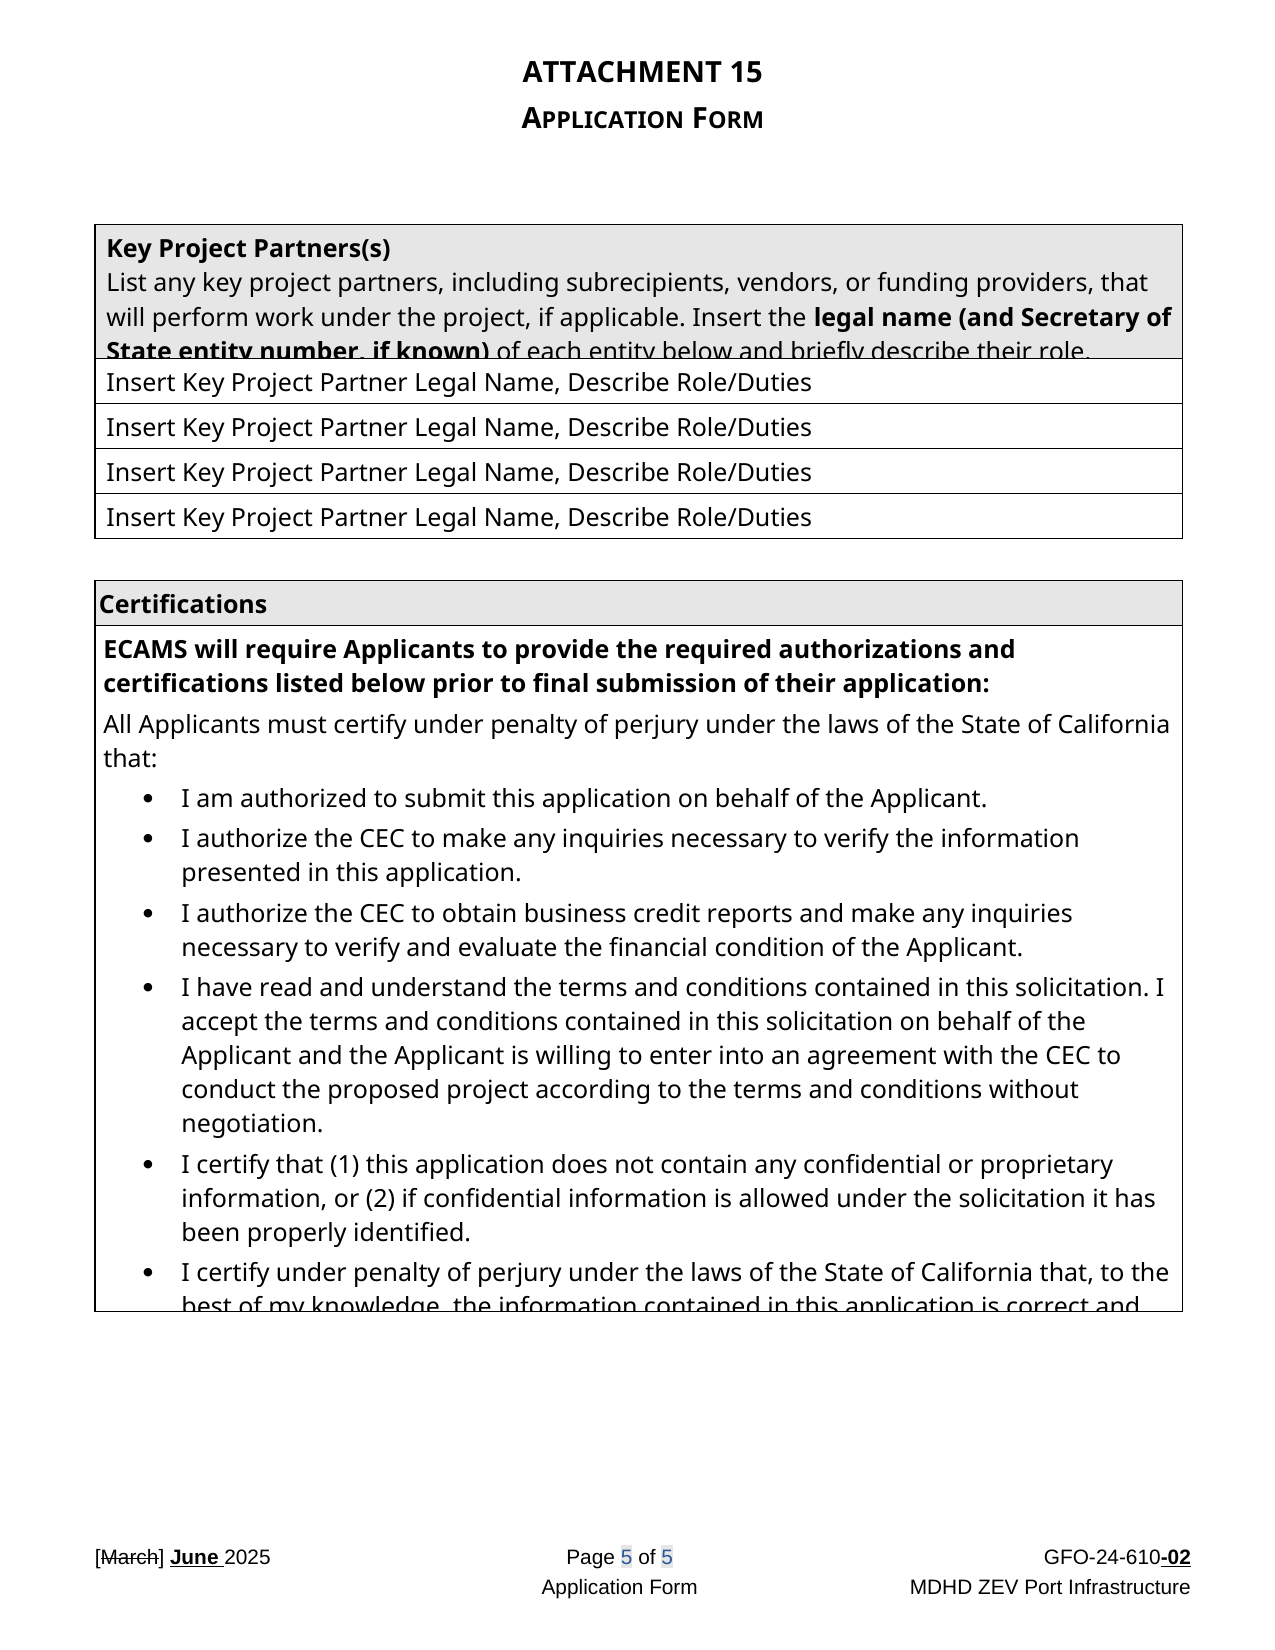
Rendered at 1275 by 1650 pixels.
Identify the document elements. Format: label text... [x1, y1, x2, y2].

table_header Key Project Partners(s) List any key project partners, including subrecipients, vendors, or funding providers, that will perform work under the project, if applicable. Insert the legal name (and Secretary of State entity number, if known) of each entity below and briefly describe their role. [96, 225, 1182, 358]
table_cell Insert Key Project Partner Legal Name, Describe Role/Duties [96, 449, 1182, 493]
table_cell Insert Key Project Partner Legal Name, Describe Role/Duties [96, 404, 1182, 448]
table_cell Insert Key Project Partner Legal Name, Describe Role/Duties [96, 359, 1182, 403]
table_cell Insert Key Project Partner Legal Name, Describe Role/Duties [96, 494, 1182, 538]
table_cell ECAMS will require Applicants to provide the required authorizations and certifications listed below prior to final submission of their application: All Applicants must certify under penalty of perjury under the laws of the State of California that: I am authorized to submit this application on behalf of the Applicant. I authorize the CEC to make any inquiries necessary to verify the information presented in this application. I authorize the CEC to obtain business credit reports and make any inquiries necessary to verify and evaluate the financial condition of the Applicant. I have read and understand the terms and conditions contained in this solicitation. I accept the terms and conditions contained in this solicitation on behalf of the Applicant and the Applicant is willing to enter into an agreement with the CEC to conduct the proposed project according to the terms and conditions without negotiation. I certify that (1) this application does not contain any confidential or proprietary information, or (2) if confidential information is allowed under the solicitation it has been properly identified. I certify under penalty of perjury under the laws of the State of California that, to the best of my knowledge, the information contained in this application is correct and complete. I am authorized to agree to the above certifications on behalf of the Applicant. [96, 626, 1182, 1311]
table_header Certifications [96, 581, 1182, 625]
